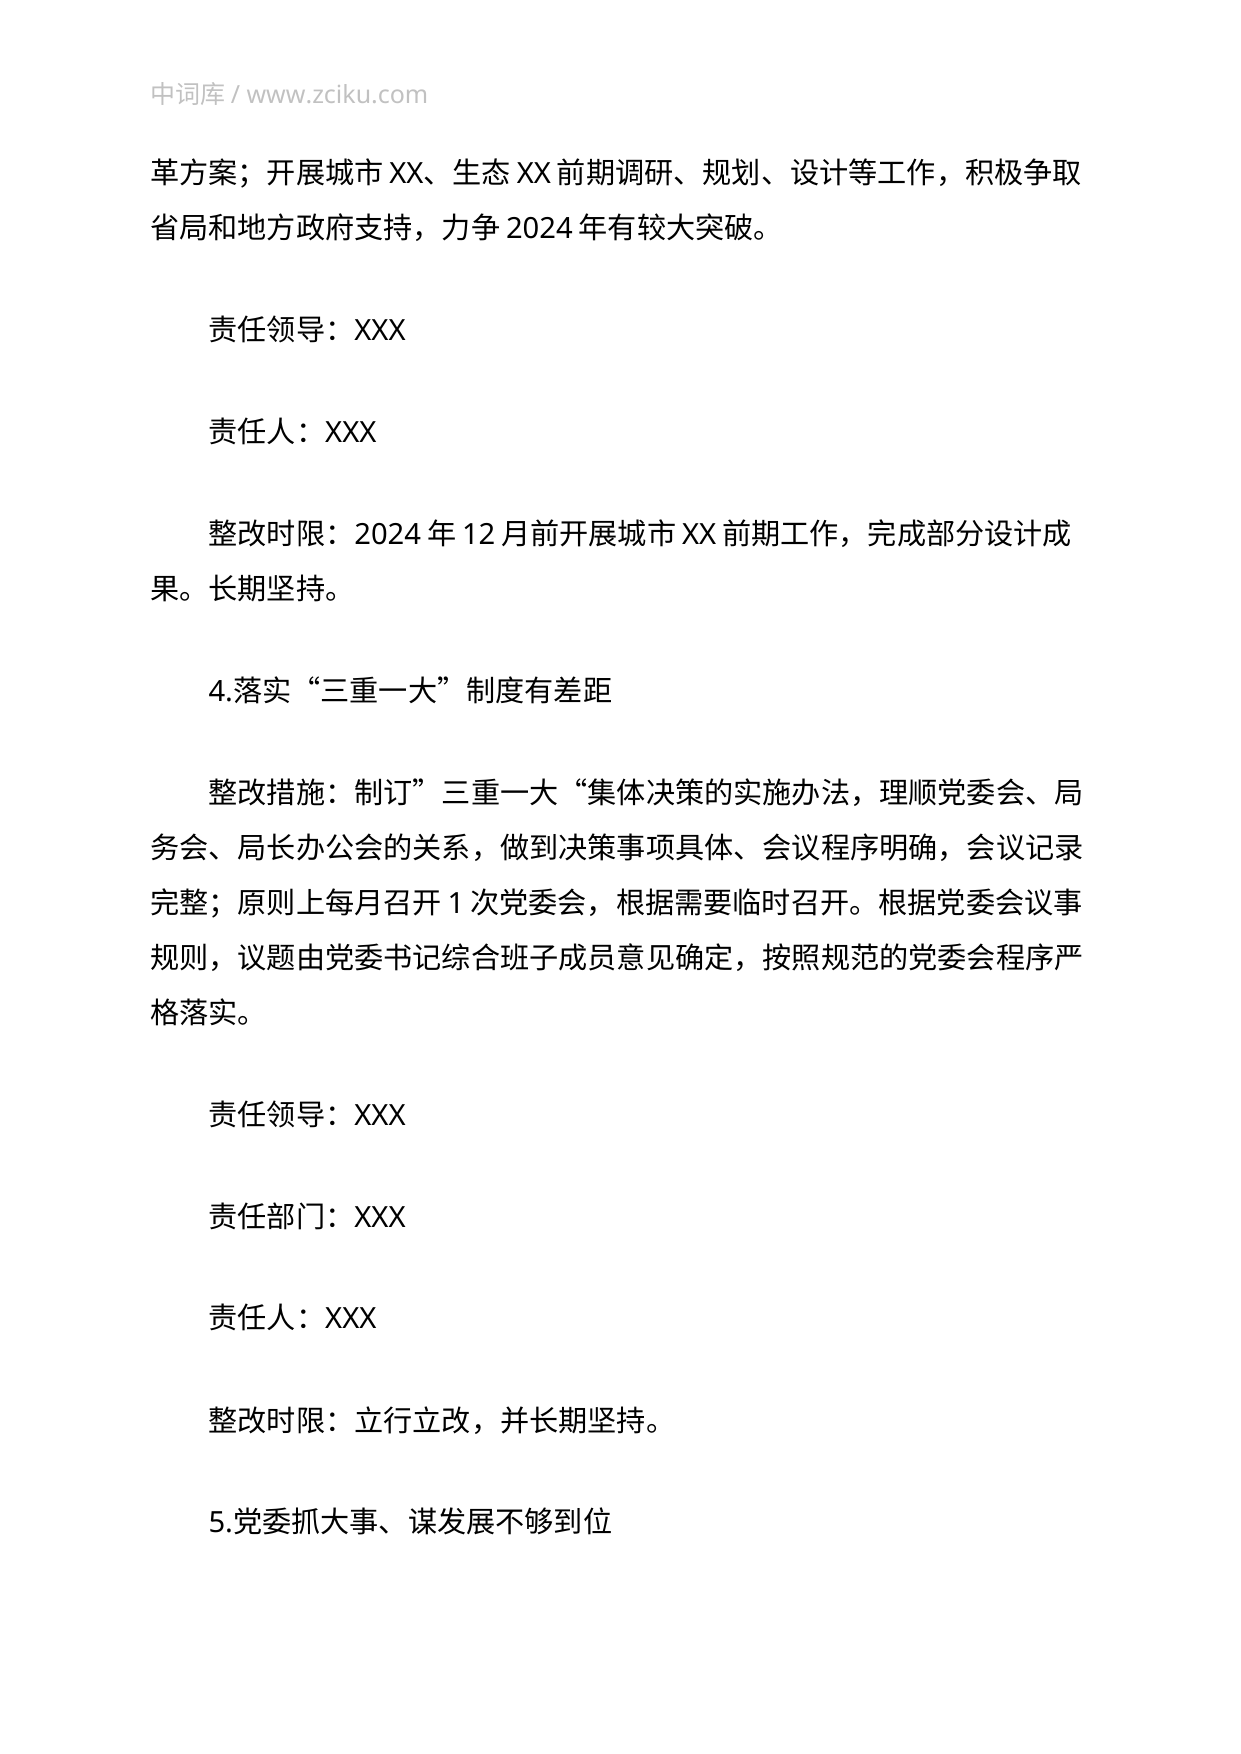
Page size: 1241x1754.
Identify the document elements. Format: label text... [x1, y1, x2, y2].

text 责任领导：XXX [150, 1091, 1090, 1133]
text 整改措施：制订”三重一大“集体决策的实施办法，理顺党委会、局务会、局长办公会的关系，做到决策事项具体、会议程序明确，会议记录完整；原则上每月召开1次党委会，根据需要临时召开。根据党委会议事规则，议题由党委书记综合班子成员意见确定，按照规范的党委会程序严格落实。 [150, 770, 1090, 1032]
text 5.党委抓大事、谋发展不够到位 [150, 1499, 1090, 1541]
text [150, 150, 1090, 247]
text 责任部门：XXX [150, 1193, 1090, 1236]
text 整改时限：立行立改，并长期坚持。 [150, 1397, 1090, 1439]
text 责任人：XXX [150, 1295, 1090, 1337]
text 责任领导：XXX [150, 307, 1090, 349]
text 责任人：XXX [150, 409, 1090, 451]
text 4.落实“三重一大”制度有差距 [150, 668, 1090, 710]
text 整改时限：2024年12月前开展城市XX前期工作，完成部分设计成果。长期坚持。 [150, 511, 1090, 608]
